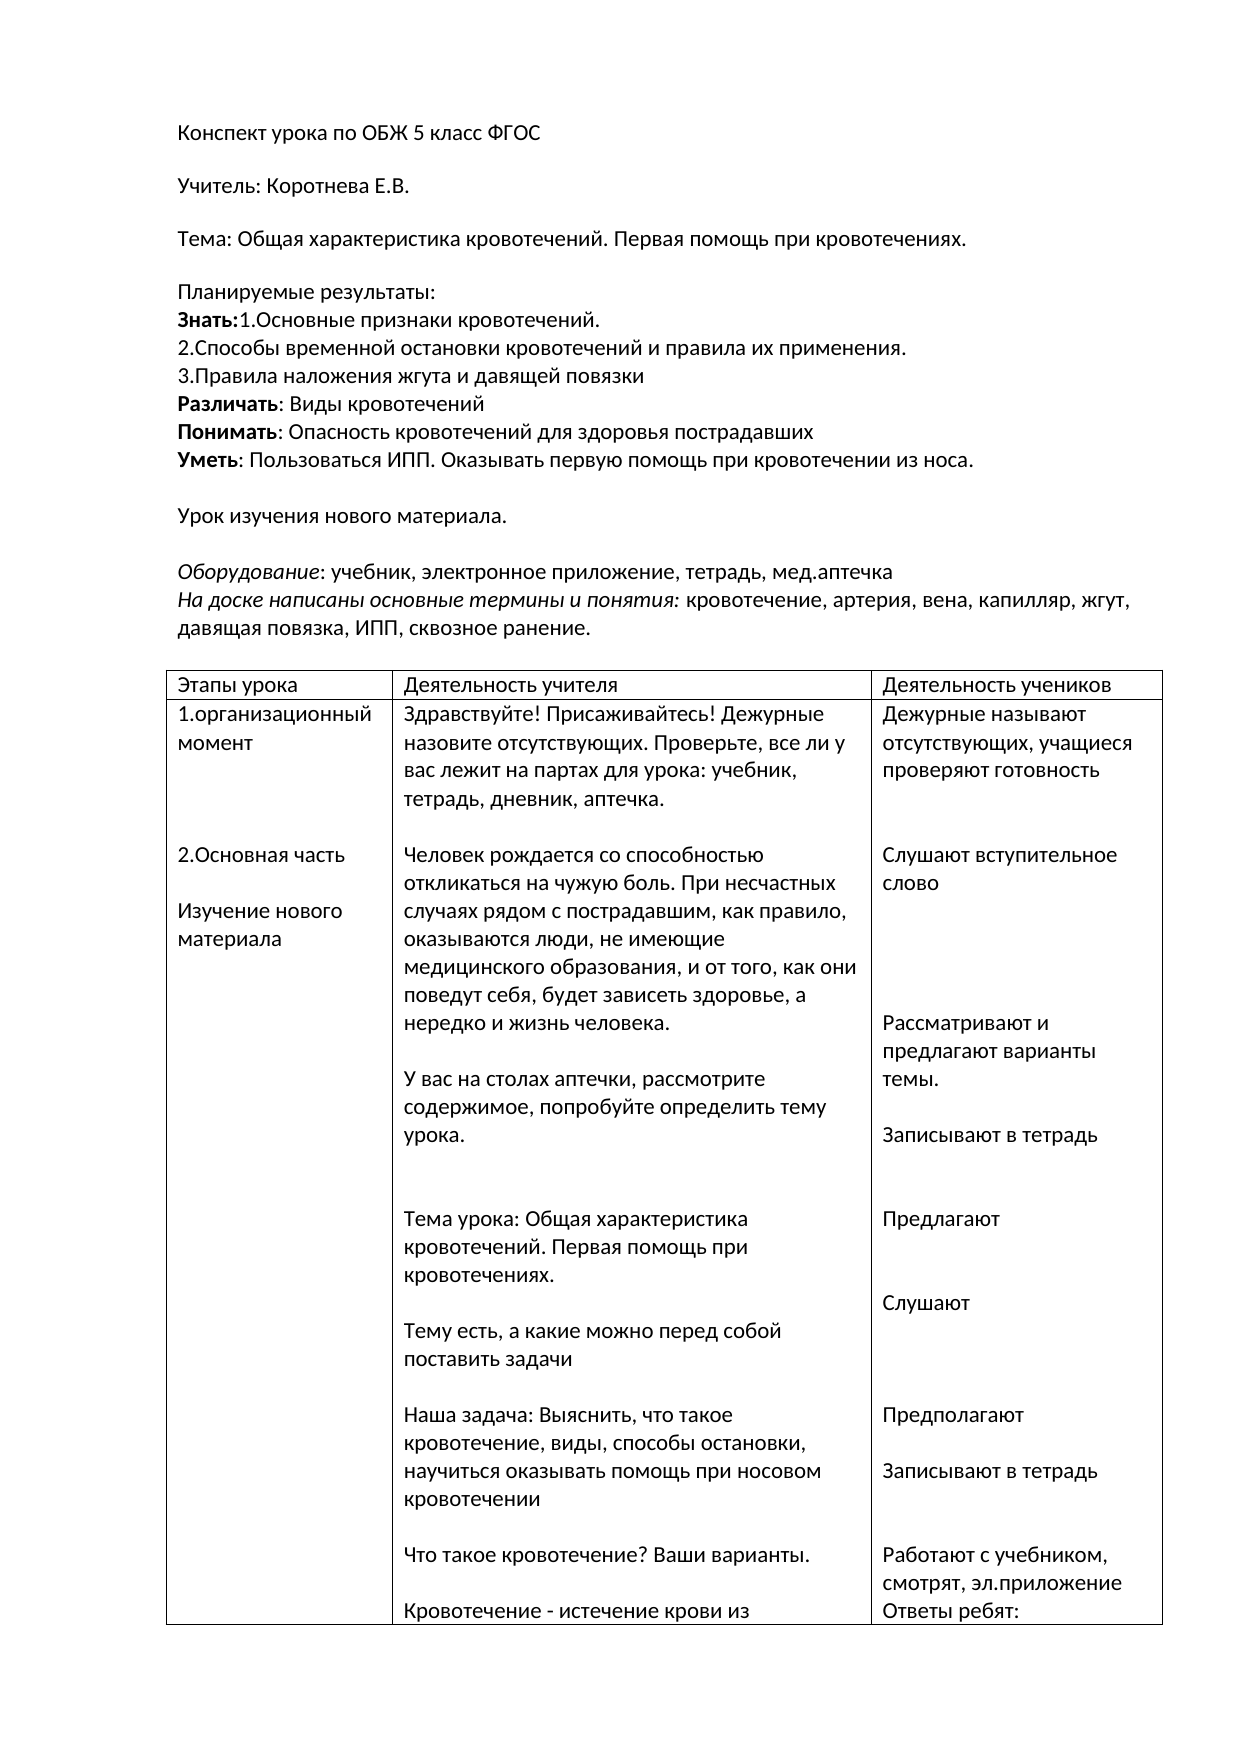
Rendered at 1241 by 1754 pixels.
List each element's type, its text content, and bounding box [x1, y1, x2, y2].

text 2.Способы временной остановки кровотечений и правила их применения. [177, 333, 1152, 361]
text Знать:1.Основные признаки кровотечений. [177, 305, 1152, 333]
text Уметь: Пользоваться ИПП. Оказывать первую помощь при кровотечении из носа. [177, 445, 1152, 473]
table_header Деятельность учителя [393, 671, 871, 698]
table_header Деятельность учеников [872, 671, 1162, 698]
text Оборудование: учебник, электронное приложение, тетрадь, мед.аптечка [177, 557, 1152, 585]
text Различать: Виды кровотечений [177, 389, 1152, 417]
text Планируемые результаты: [177, 277, 1152, 305]
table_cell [167, 700, 392, 1624]
text Тема: Общая характеристика кровотечений. Первая помощь при кровотечениях. [177, 224, 1152, 252]
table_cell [393, 700, 871, 1624]
text Конспект урока по ОБЖ 5 класс ФГОС [177, 118, 1152, 146]
text Понимать: Опасность кровотечений для здоровья пострадавших [177, 417, 1152, 445]
text Урок изучения нового материала. [177, 501, 1152, 529]
text 3.Правила наложения жгута и давящей повязки [177, 361, 1152, 389]
text Учитель: Коротнева Е.В. [177, 171, 1152, 199]
text На доске написаны основные термины и понятия: кровотечение, артерия, вена, капилляр, жгут, давящая повязка, ИПП, сквозное ранение. [177, 585, 1152, 641]
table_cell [872, 700, 1162, 1624]
table_header Этапы урока [167, 671, 392, 698]
